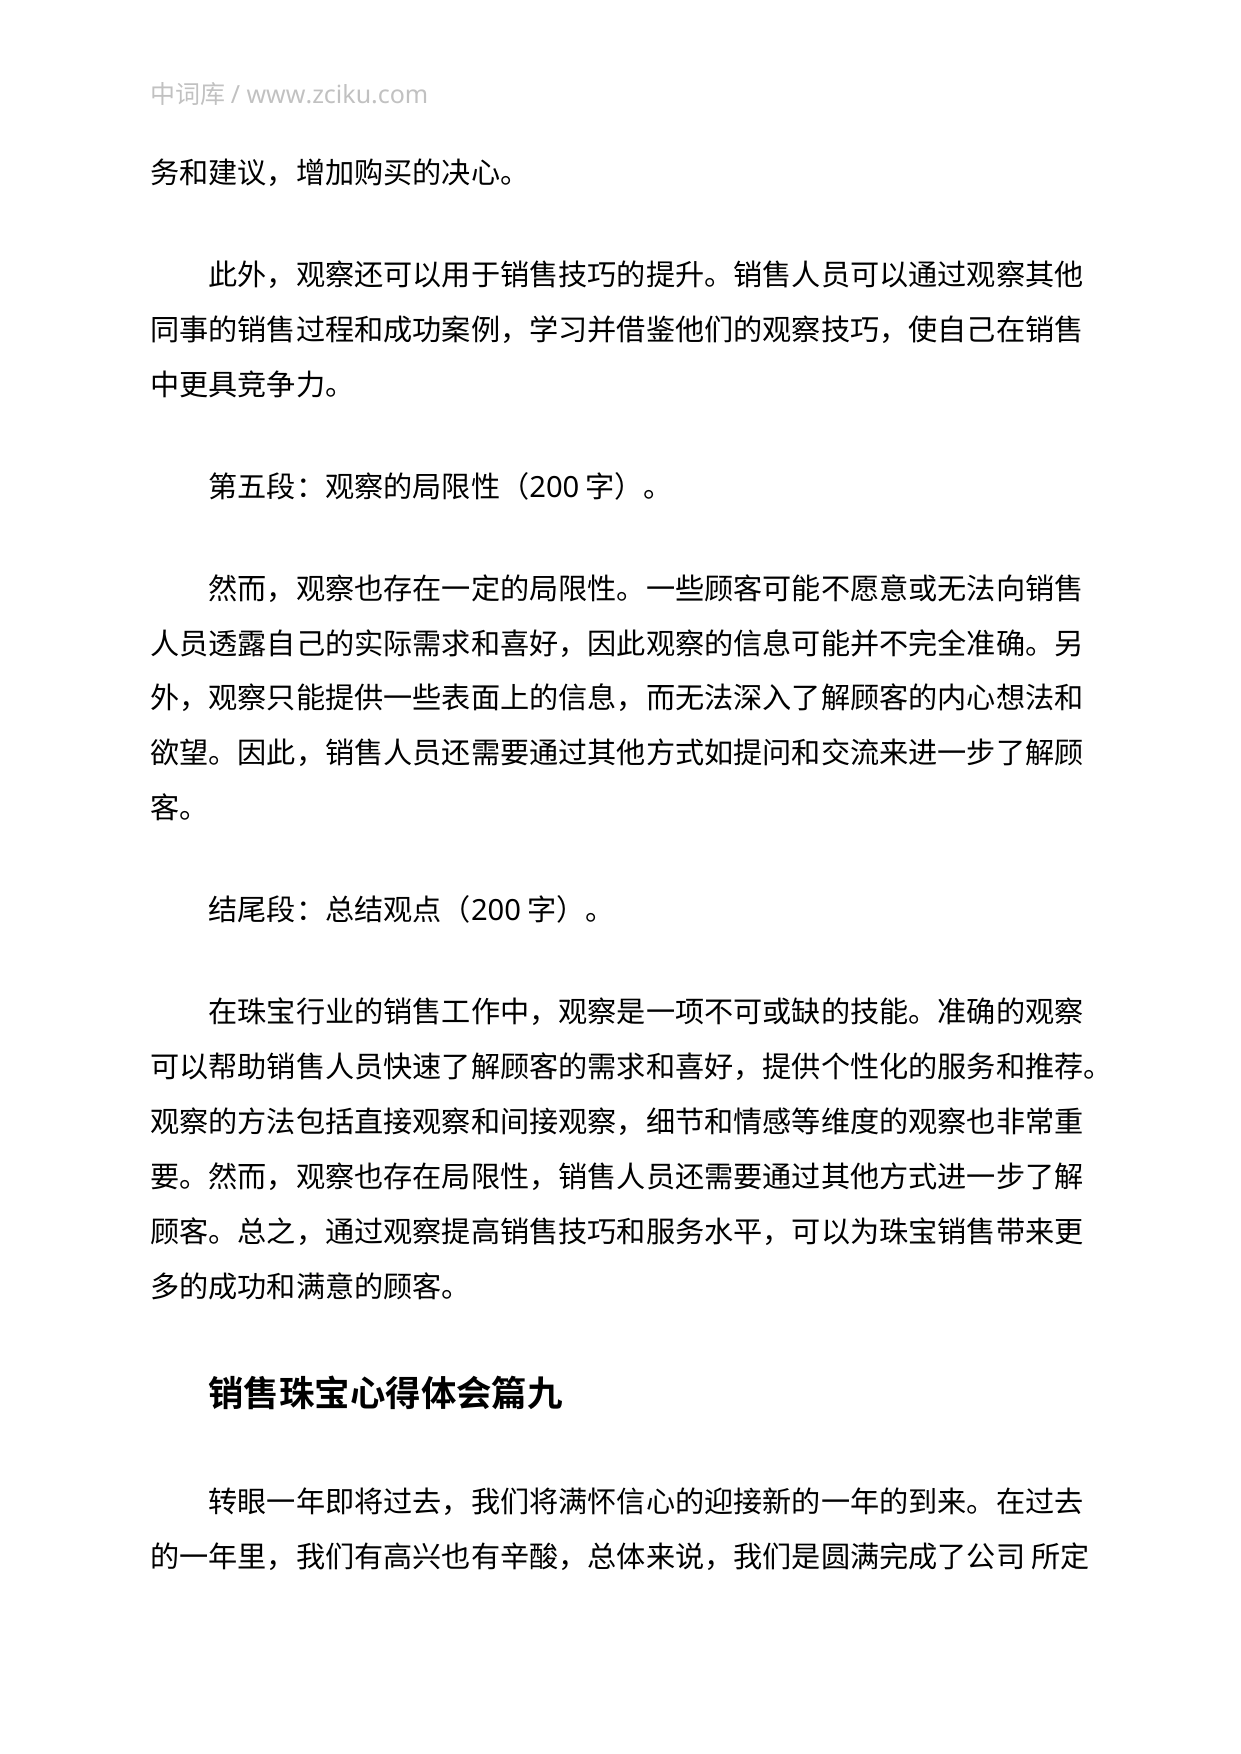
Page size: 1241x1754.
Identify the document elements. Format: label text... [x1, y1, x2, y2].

text 销售珠宝心得体会篇九 [150, 1365, 1090, 1416]
text 然而，观察也存在一定的局限性。一些顾客可能不愿意或无法向销售人员透露自己的实际需求和喜好，因此观察的信息可能并不完全准确。另外，观察只能提供一些表面上的信息，而无法深入了解顾客的内心想法和欲望。因此，销售人员还需要通过其他方式如提问和交流来进一步了解顾客。 [150, 565, 1090, 827]
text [150, 1478, 1090, 1576]
text 在珠宝行业的销售工作中，观察是一项不可或缺的技能。准确的观察可以帮助销售人员快速了解顾客的需求和喜好，提供个性化的服务和推荐。观察的方法包括直接观察和间接观察，细节和情感等维度的观察也非常重要。然而，观察也存在局限性，销售人员还需要通过其他方式进一步了解顾客。总之，通过观察提高销售技巧和服务水平，可以为珠宝销售带来更多的成功和满意的顾客。 [150, 989, 1090, 1305]
text 第五段：观察的局限性（200字）。 [150, 463, 1090, 506]
text 此外，观察还可以用于销售技巧的提升。销售人员可以通过观察其他同事的销售过程和成功案例，学习并借鉴他们的观察技巧，使自己在销售中更具竞争力。 [150, 252, 1090, 404]
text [150, 150, 1090, 192]
text 结尾段：总结观点（200字）。 [150, 887, 1090, 929]
